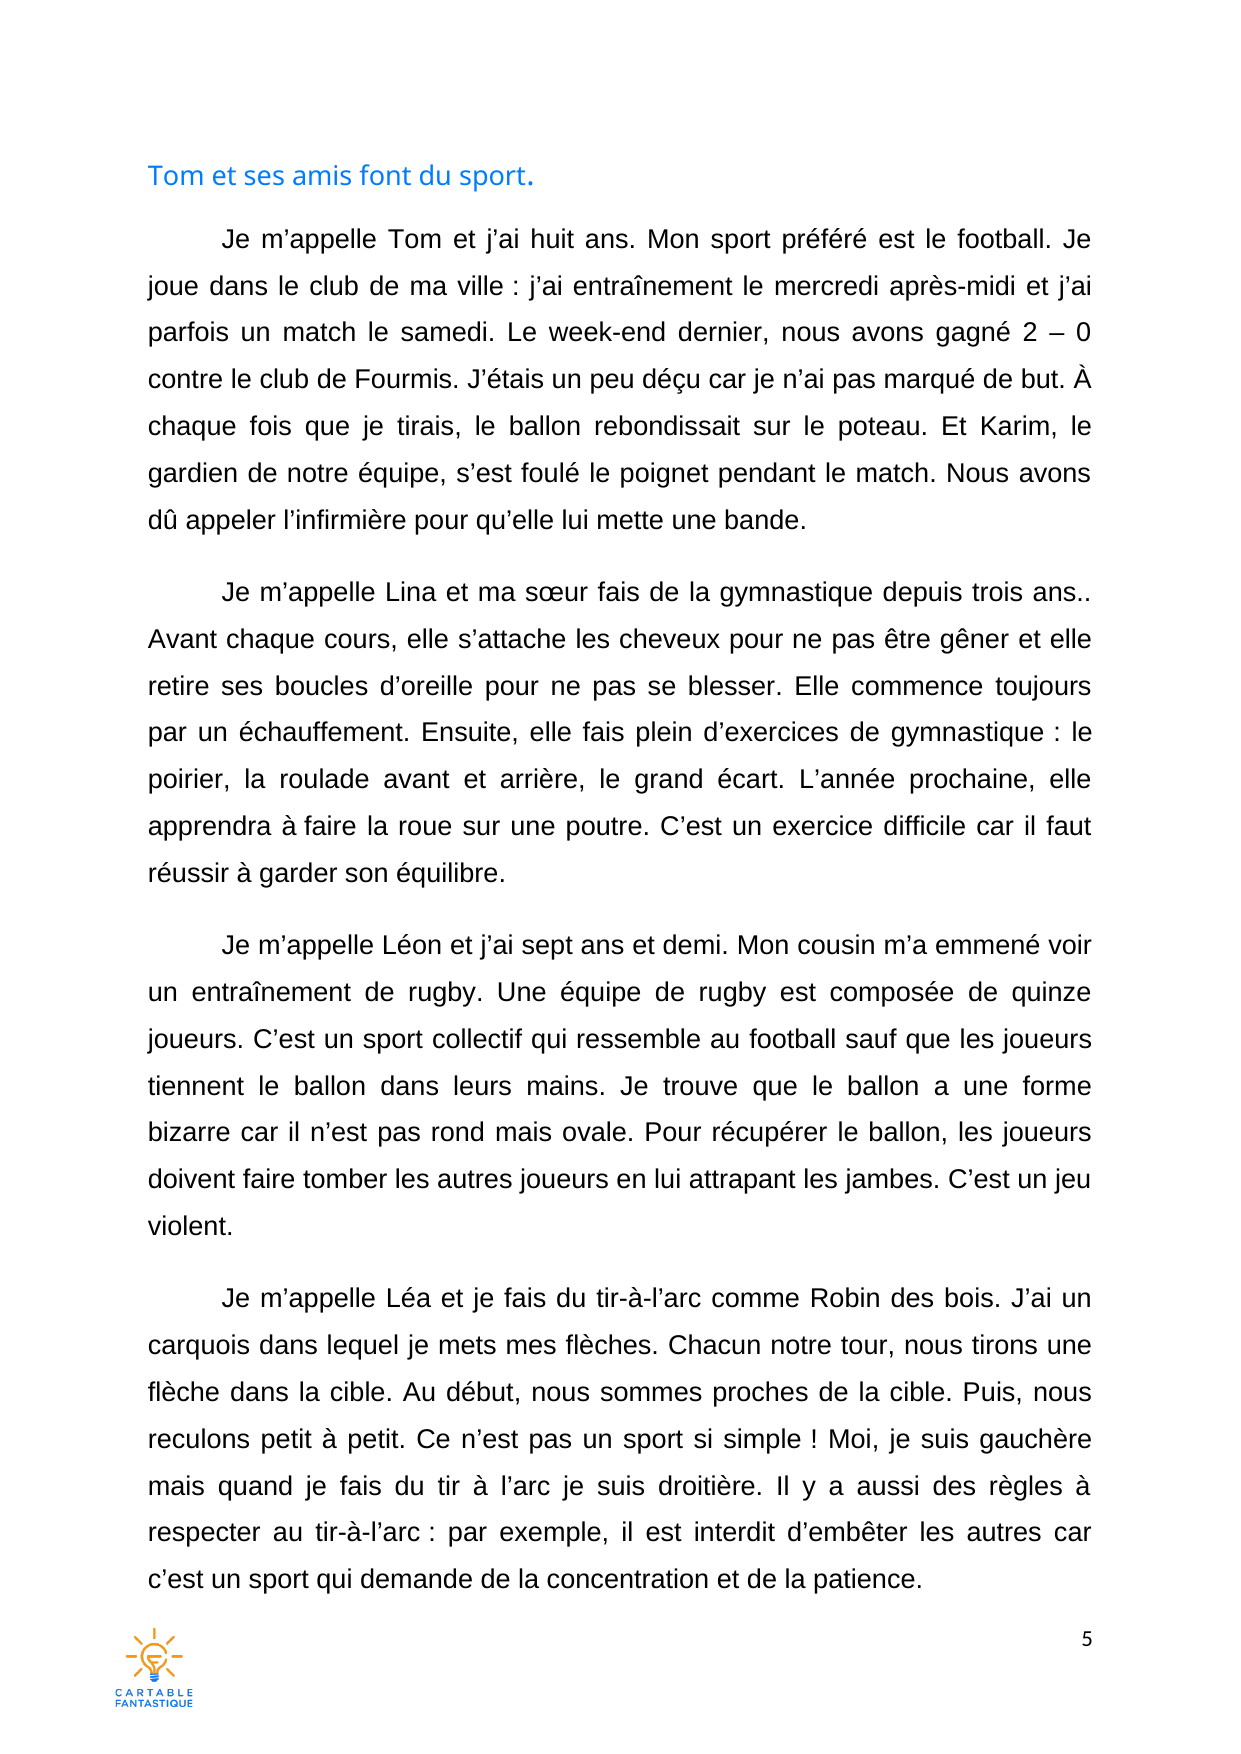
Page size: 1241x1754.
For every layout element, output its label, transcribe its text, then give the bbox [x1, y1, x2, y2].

text Je m’appelle Léa et je fais du tir-à-l’arc comme Robin des bois. J’ai un carquois dans lequel je mets mes flèches. Chacun notre tour, nous tirons une flèche dans la cible. Au début, nous sommes proches de la cible. Puis, nous reculons petit à petit. Ce n’est pas un sport si simple ! Moi, je suis gauchère mais quand je fais du tir à l’arc je suis droitière. Il y a aussi des règles à respecter au tir-à-l’arc : par exemple, il est interdit d’embêter les autres car c’est un sport qui demande de la concentration et de la patience. [148, 1282, 1093, 1594]
subtitle Tom et ses amis font du sport. [148, 152, 1093, 194]
text Je m’appelle Lina et ma sœur fais de la gymnastique depuis trois ans.. Avant chaque cours, elle s’attache les cheveux pour ne pas être gêner et elle retire ses boucles d’oreille pour ne pas se blesser. Elle commence toujours par un échauffement. Ensuite, elle fais plein d’exercices de gymnastique : le poirier, la roulade avant et arrière, le grand écart. L’année prochaine, elle apprendra à faire la roue sur une poutre. C’est un exercice difficile car il faut réussir à garder son équilibre. [148, 576, 1093, 888]
text Je m’appelle Tom et j’ai huit ans. Mon sport préféré est le football. Je joue dans le club de ma ville : j’ai entraînement le mercredi après-midi et j’ai parfois un match le samedi. Le week-end dernier, nous avons gagné 2 – 0 contre le club de Fourmis. J’étais un peu déçu car je n’ai pas marqué de but. À chaque fois que je tirais, le ballon rebondissait sur le poteau. Et Karim, le gardien de notre équipe, s’est foulé le poignet pendant le match. Nous avons dû appeler l’infirmière pour qu’elle lui mette une bande. [148, 223, 1093, 535]
text Je m’appelle Léon et j’ai sept ans et demi. Mon cousin m’a emmené voir un entraînement de rugby. Une équipe de rugby est composée de quinze joueurs. C’est un sport collectif qui ressemble au football sauf que les joueurs tiennent le ballon dans leurs mains. Je trouve que le ballon a une forme bizarre car il n’est pas rond mais ovale. Pour récupérer le ballon, les joueurs doivent faire tomber les autres joueurs en lui attrapant les jambes. C’est un jeu violent. [148, 929, 1093, 1241]
picture [115, 1628, 193, 1707]
